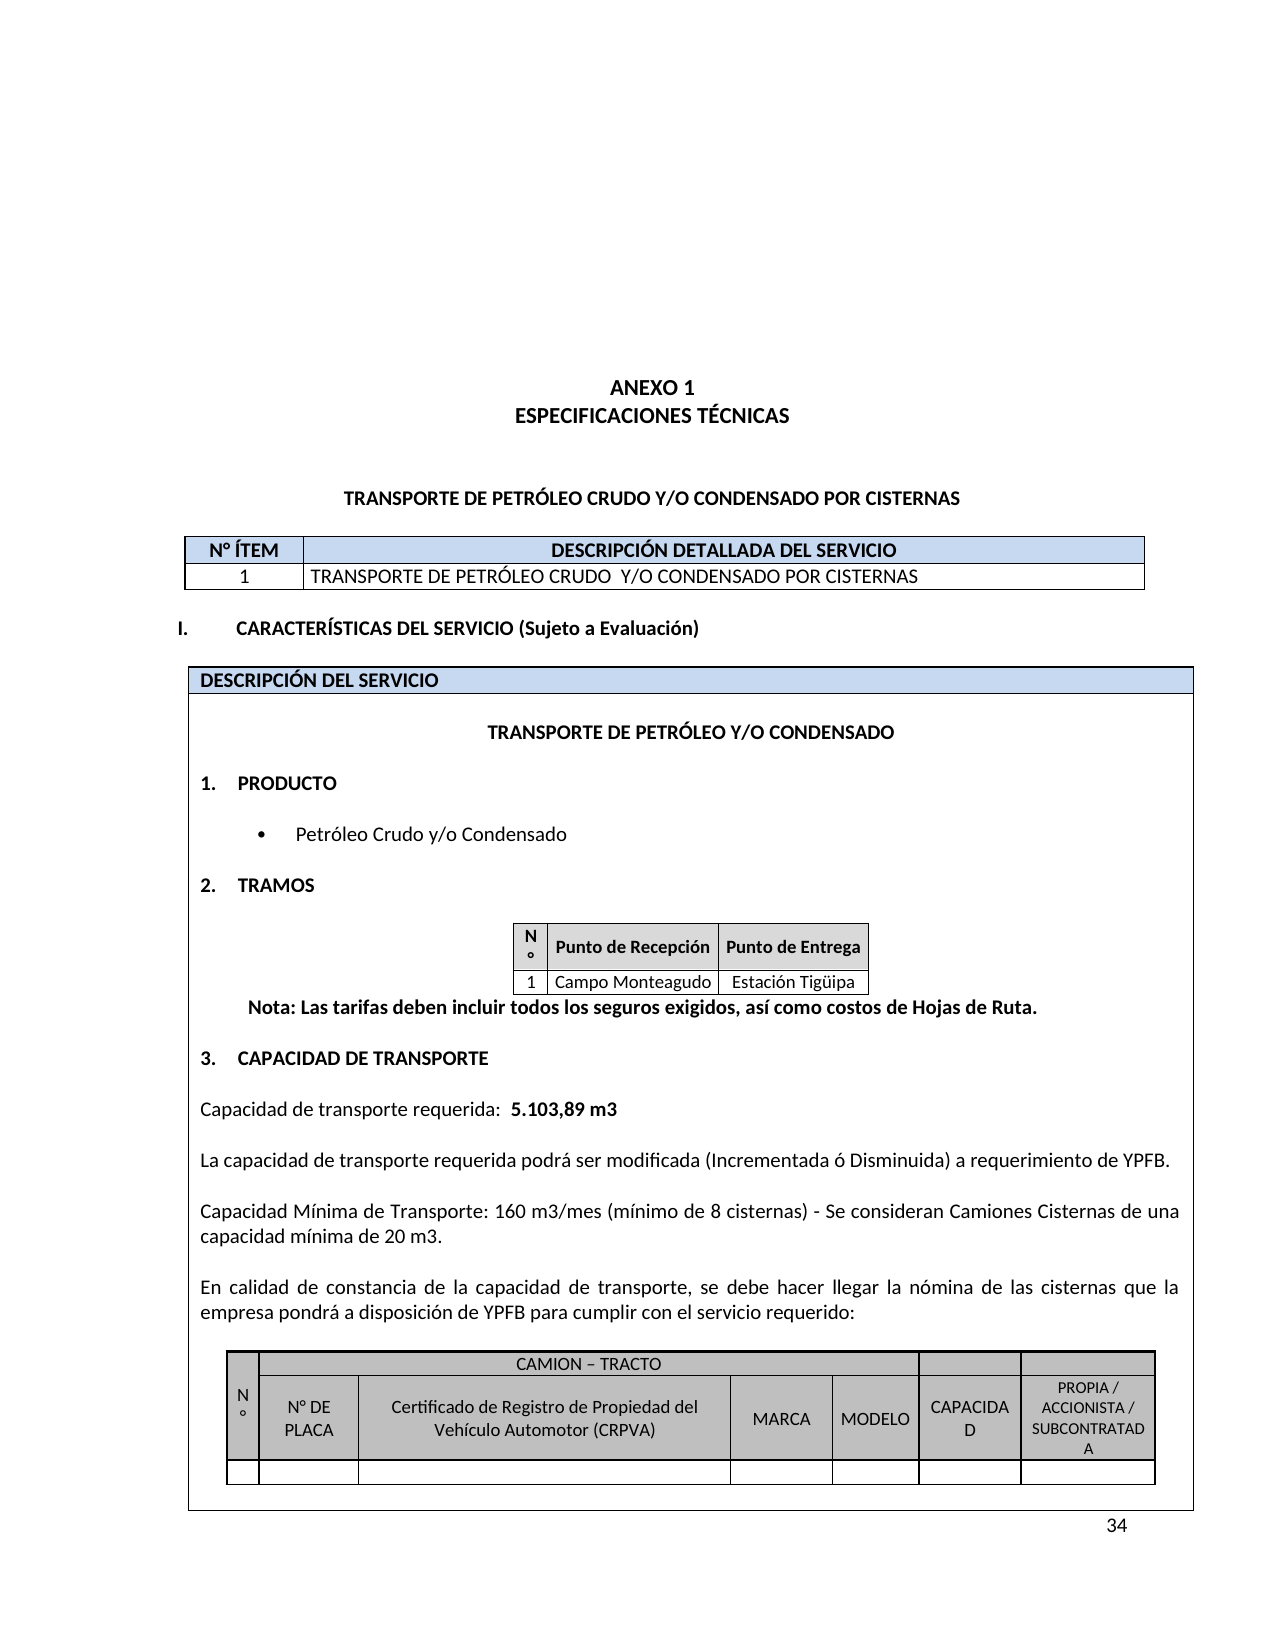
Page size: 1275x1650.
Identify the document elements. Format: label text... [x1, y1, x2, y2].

table_cell 1 [186, 564, 303, 589]
text ESPECIFICACIONES TÉCNICAS [177, 401, 1127, 429]
table_header DESCRIPCIÓN DETALLADA DEL SERVICIO [304, 537, 1144, 563]
table_cell TRANSPORTE DE PETRÓLEO CRUDO Y/O CONDENSADO POR CISTERNAS [304, 564, 1144, 589]
text ANEXO 1 [177, 373, 1127, 401]
table_header N° ÍTEM [186, 537, 303, 563]
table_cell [189, 694, 1193, 1510]
text TRANSPORTE DE PETRÓLEO CRUDO Y/O CONDENSADO POR CISTERNAS [177, 485, 1127, 511]
list CARACTERÍSTICAS DEL SERVICIO (Sujeto a Evaluación) [177, 616, 1127, 641]
table_header DESCRIPCIÓN DEL SERVICIO [189, 668, 1193, 693]
